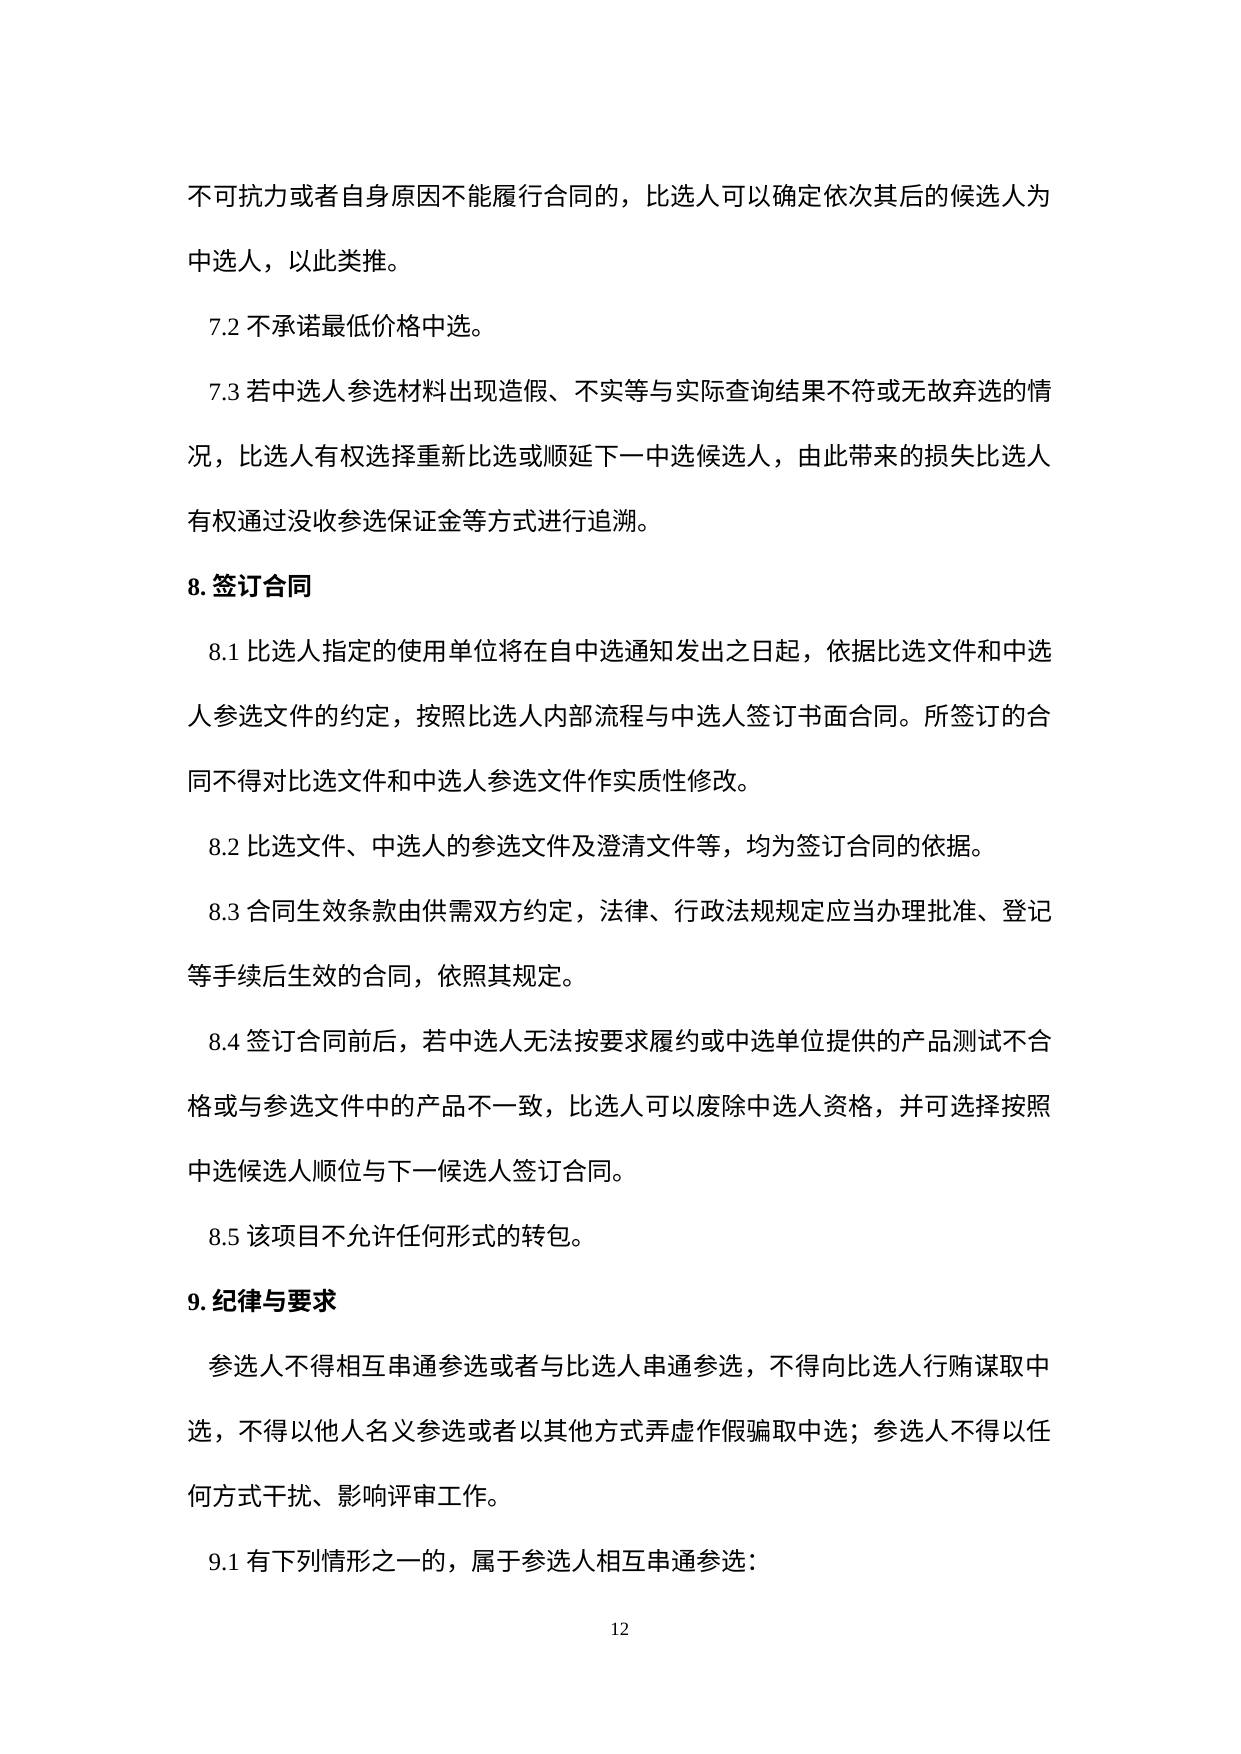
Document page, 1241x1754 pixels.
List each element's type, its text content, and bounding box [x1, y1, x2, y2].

text 9.1 有下列情形之一的，属于参选人相互串通参选： [187, 1527, 1053, 1592]
subtitle 9. 纪律与要求 [187, 1267, 1053, 1332]
text 8.3 合同生效条款由供需双方约定，法律、行政法规规定应当办理批准、登记等手续后生效的合同，依照其规定。 [187, 877, 1053, 1007]
text 8.2 比选文件、中选人的参选文件及澄清文件等，均为签订合同的依据。 [187, 812, 1053, 877]
subtitle 8. 签订合同 [187, 552, 1053, 617]
text 8.5 该项目不允许任何形式的转包。 [187, 1202, 1053, 1267]
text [187, 162, 1053, 292]
text 8.1 比选人指定的使用单位将在自中选通知发出之日起，依据比选文件和中选人参选文件的约定，按照比选人内部流程与中选人签订书面合同。所签订的合同不得对比选文件和中选人参选文件作实质性修改。 [187, 617, 1053, 812]
text 参选人不得相互串通参选或者与比选人串通参选，不得向比选人行贿谋取中选，不得以他人名义参选或者以其他方式弄虚作假骗取中选；参选人不得以任何方式干扰、影响评审工作。 [187, 1332, 1053, 1527]
text 7.3 若中选人参选材料出现造假、不实等与实际查询结果不符或无故弃选的情况，比选人有权选择重新比选或顺延下一中选候选人，由此带来的损失比选人有权通过没收参选保证金等方式进行追溯。 [187, 357, 1053, 552]
text 7.2 不承诺最低价格中选。 [187, 292, 1053, 357]
text 8.4 签订合同前后，若中选人无法按要求履约或中选单位提供的产品测试不合格或与参选文件中的产品不一致，比选人可以废除中选人资格，并可选择按照中选候选人顺位与下一候选人签订合同。 [187, 1007, 1053, 1202]
